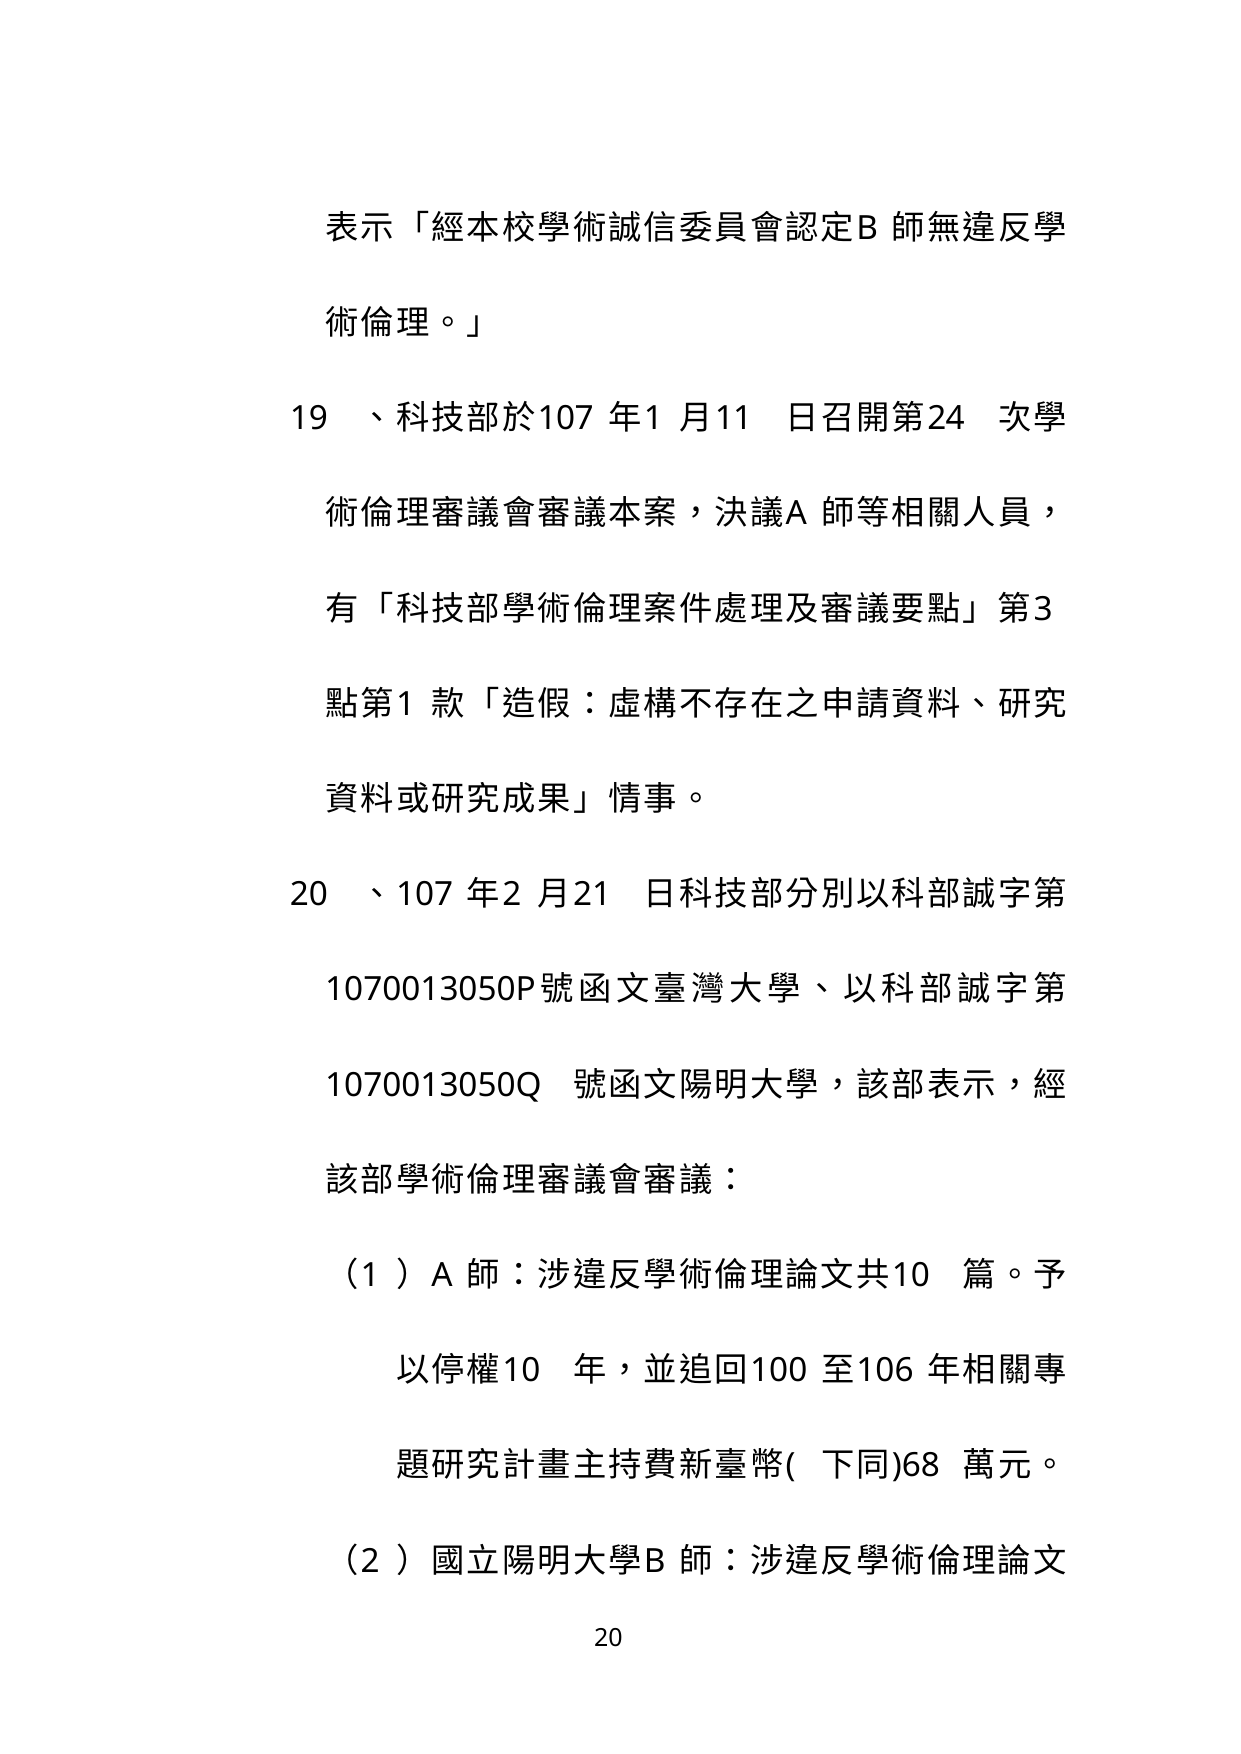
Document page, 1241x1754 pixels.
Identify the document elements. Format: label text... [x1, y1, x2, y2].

subtitle 106年12月28日陽明大學函復臺灣大學表示「經本校學術誠信委員會認定B師無違反學術倫理。」 [266, 177, 1069, 368]
subtitle 107年2月21日科技部分別以科部誠字第1070013050P號函文臺灣大學、以科部誠字第1070013050Q號函文陽明大學，該部表示，經該部學術倫理審議會審議： [266, 844, 1069, 1224]
subtitle A師：涉違反學術倫理論文共10篇。予以停權10年，並追回100至106年相關專題研究計畫主持費新臺幣(下同)68萬元。 [296, 1224, 1069, 1510]
subtitle 科技部於107年1月11日召開第24次學術倫理審議會審議本案，決議A師等相關人員，有「科技部學術倫理案件處理及審議要點」第3點第1款「造假：虛構不存在之申請資料、研究資料或研究成果」情事。 [266, 368, 1069, 844]
subtitle 國立陽明大學B師：涉違反學術倫理論文共5篇。予以停權5年，並追回100至106年相關專題研究計畫2分之1主持費32萬5,000元。 [296, 1510, 1069, 1605]
